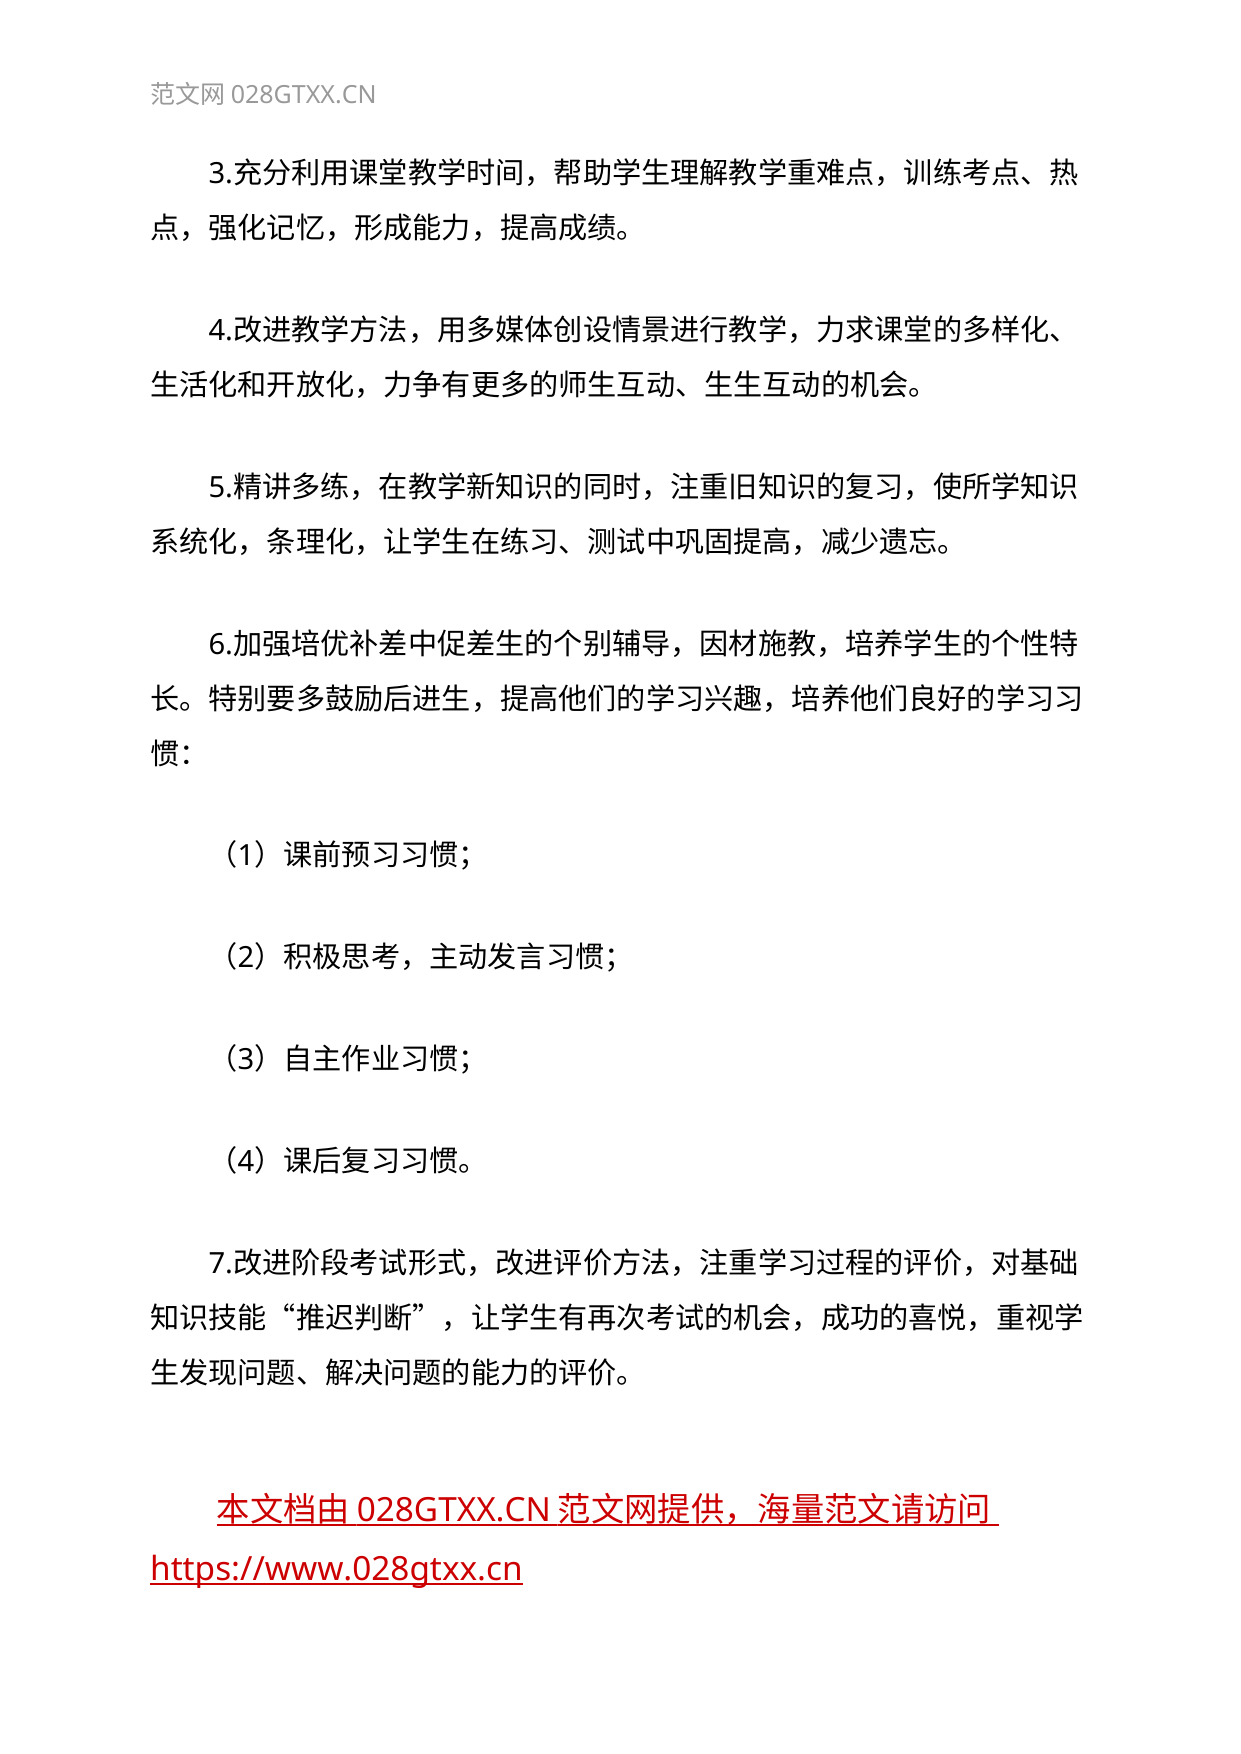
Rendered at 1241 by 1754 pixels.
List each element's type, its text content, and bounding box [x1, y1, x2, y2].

text （3）自主作业习惯； [150, 1036, 1090, 1078]
text 本文档由028GTXX.CN范文网提供，海量范文请访问 https://www.028gtxx.cn [150, 1483, 1090, 1590]
text 6.加强培优补差中促差生的个别辅导，因材施教，培养学生的个性特长。特别要多鼓励后进生，提高他们的学习兴趣，培养他们良好的学习习惯： [150, 620, 1090, 772]
text 7.改进阶段考试形式，改进评价方法，注重学习过程的评价，对基础知识技能“推迟判断”，让学生有再次考试的机会，成功的喜悦，重视学生发现问题、解决问题的能力的评价。 [150, 1240, 1090, 1392]
text （1）课前预习习惯； [150, 832, 1090, 874]
text 5.精讲多练，在教学新知识的同时，注重旧知识的复习，使所学知识系统化，条理化，让学生在练习、测试中巩固提高，减少遗忘。 [150, 463, 1090, 561]
text （2）积极思考，主动发言习惯； [150, 934, 1090, 976]
text （4）课后复习习惯。 [150, 1138, 1090, 1180]
text 3.充分利用课堂教学时间，帮助学生理解教学重难点，训练考点、热点，强化记忆，形成能力，提高成绩。 [150, 150, 1090, 247]
text 4.改进教学方法，用多媒体创设情景进行教学，力求课堂的多样化、生活化和开放化，力争有更多的师生互动、生生互动的机会。 [150, 307, 1090, 404]
